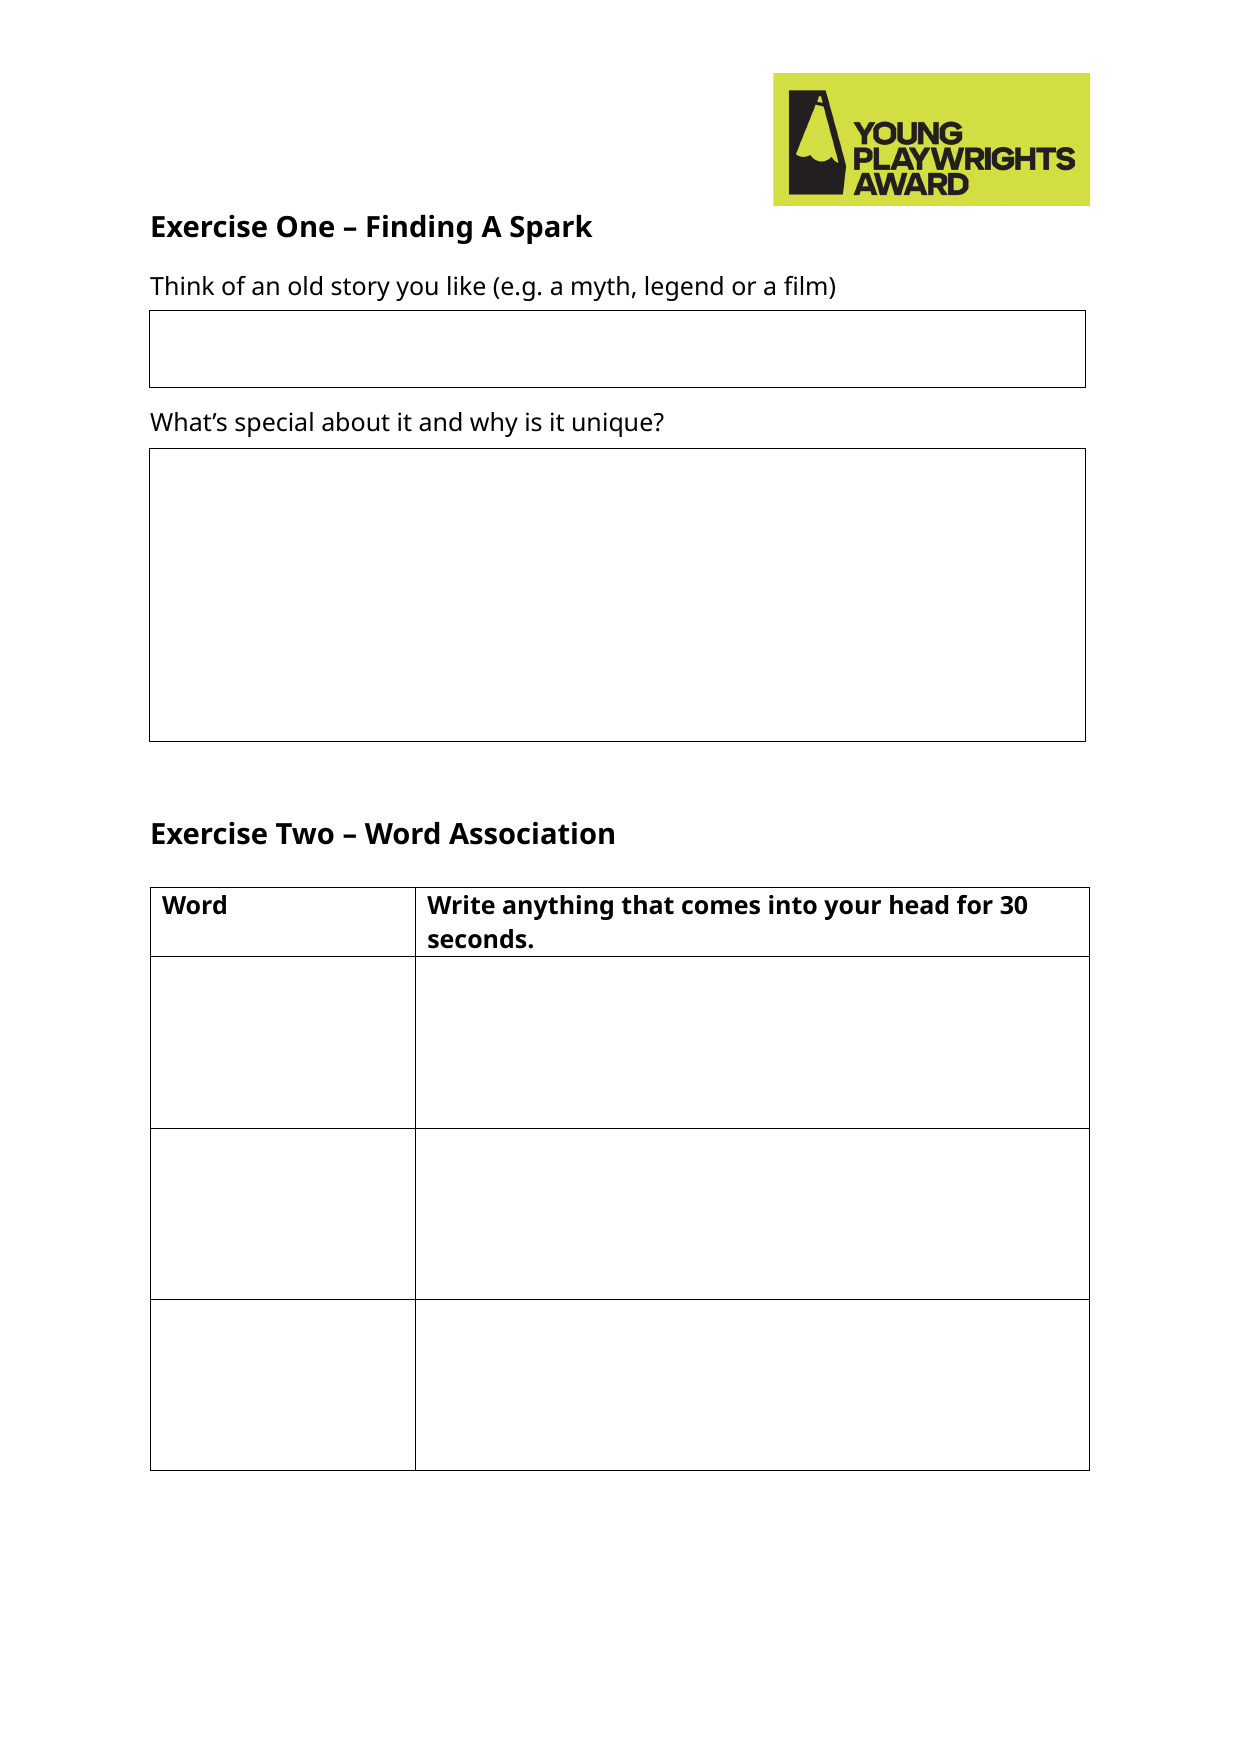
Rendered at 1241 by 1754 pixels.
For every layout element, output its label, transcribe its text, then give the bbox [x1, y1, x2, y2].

text What’s special about it and why is it unique? [150, 404, 1090, 438]
table_cell [416, 1300, 1089, 1470]
table_cell [151, 1300, 415, 1470]
picture [773, 73, 1091, 206]
table_header Write anything that comes into your head for 30 seconds. [416, 888, 1089, 956]
table_cell [151, 1129, 415, 1299]
table_cell [416, 1129, 1089, 1299]
table_cell [416, 957, 1089, 1127]
table_header Word [151, 888, 415, 956]
table_cell [151, 957, 415, 1127]
text Exercise Two – Word Association [150, 813, 1090, 853]
text Think of an old story you like (e.g. a myth, legend or a film) [150, 268, 1090, 302]
text Exercise One – Finding A Spark [150, 206, 1090, 246]
